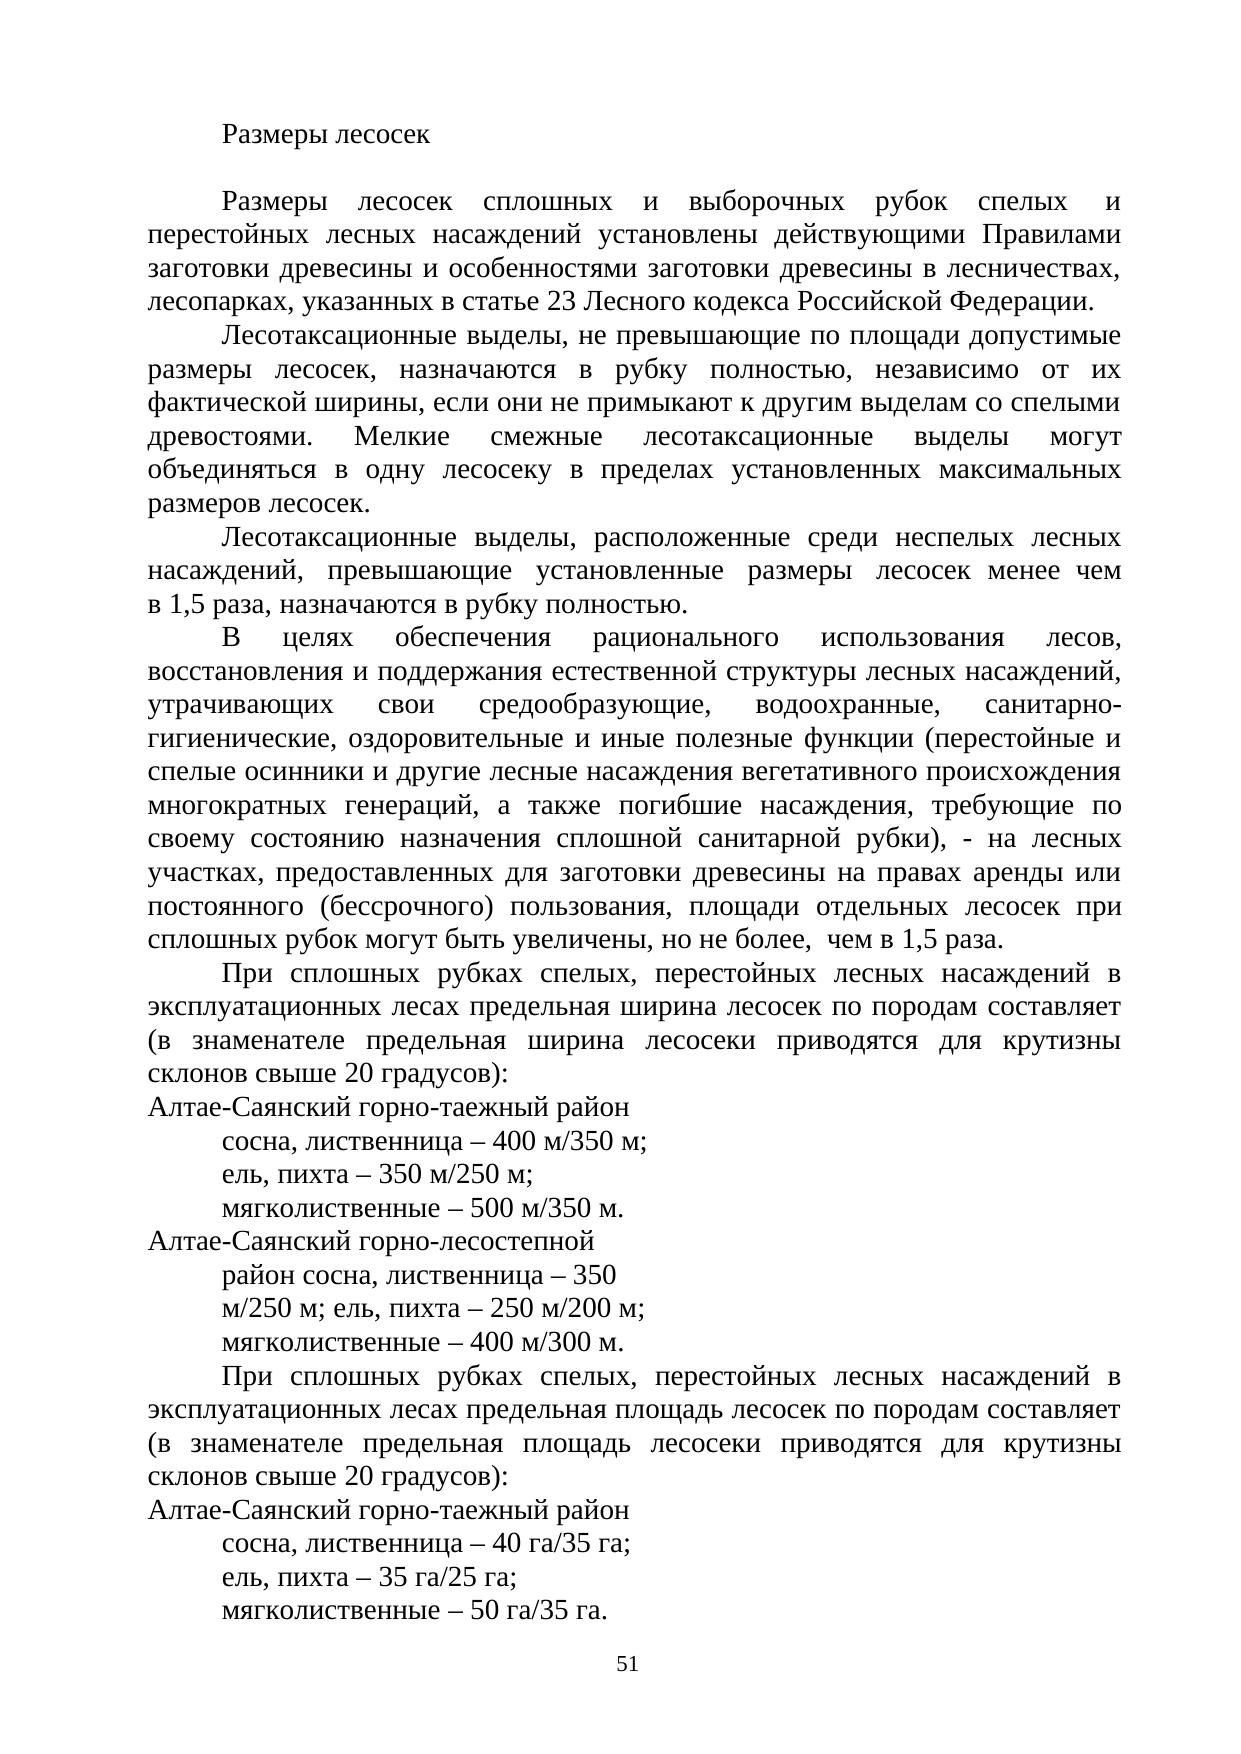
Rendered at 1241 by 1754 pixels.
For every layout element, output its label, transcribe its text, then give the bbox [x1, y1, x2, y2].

text Размеры лесосек сплошных и выборочных рубок спелых и перестойных лесных насаждений установлены действующими Правилами заготовки древесины и особенностями заготовки древесины в лесничествах, лесопарках, указанных в статье 23 Лесного кодекса Российской Федерации. [147, 183, 1121, 317]
text Лесотаксационные выделы, расположенные среди неспелых лесных насаждений, превышающие установленные размеры лесосек менее чем в 1,5 раза, назначаются в рубку полностью. [147, 519, 1122, 619]
text При сплошных рубках спелых, перестойных лесных насаждений в эксплуатационных лесах предельная площадь лесосек по породам составляет (в знаменателе предельная площадь лесосеки приводятся для крутизны склонов свыше 20 градусов): [147, 1358, 1122, 1492]
text В целях обеспечения рационального использования лесов, восстановления и поддержания естественной структуры лесных насаждений, утрачивающих свои средообразующие, водоохранные, санитарно- гигиенические, оздоровительные и иные полезные функции (перестойные и спелые осинники и другие лесные насаждения вегетативного происхождения многократных генераций, а также погибшие насаждения, требующие по своему состоянию назначения сплошной санитарной рубки), - на лесных участках, предоставленных для заготовки древесины на правах аренды или постоянного (бессрочного) пользования, площади отдельных лесосек при сплошных рубок могут быть увеличены, но не более, чем в 1,5 раза. [147, 619, 1122, 955]
text Лесотаксационные выделы, не превышающие по площади допустимые размеры лесосек, назначаются в рубку полностью, независимо от их фактической ширины, если они не примыкают к другим выделам со спелыми древостоями. Мелкие смежные лесотаксационные выделы могут объединяться в одну лесосеку в пределах установленных максимальных размеров лесосек. [147, 317, 1122, 519]
text Алтае-Саянский горно-таежный район сосна, лиственница – 400 м/350 м; ель, пихта – 350 м/250 м; мягколиственные – 500 м/350 м. [147, 1089, 648, 1223]
text Алтае-Саянский горно-таежный район сосна, лиственница – 40 га/35 га; ель, пихта – 35 га/25 га; мягколиственные – 50 га/35 га. [147, 1492, 633, 1626]
text При сплошных рубках спелых, перестойных лесных насаждений в эксплуатационных лесах предельная ширина лесосек по породам составляет (в знаменателе предельная ширина лесосеки приводятся для крутизны склонов свыше 20 градусов): [147, 955, 1122, 1089]
text Размеры лесосек [222, 116, 1209, 149]
text Алтае-Саянский горно-лесостепной район сосна, лиственница – 350 м/250 м; ель, пихта – 250 м/200 м; мягколиственные – 400 м/300 м. [147, 1223, 675, 1358]
